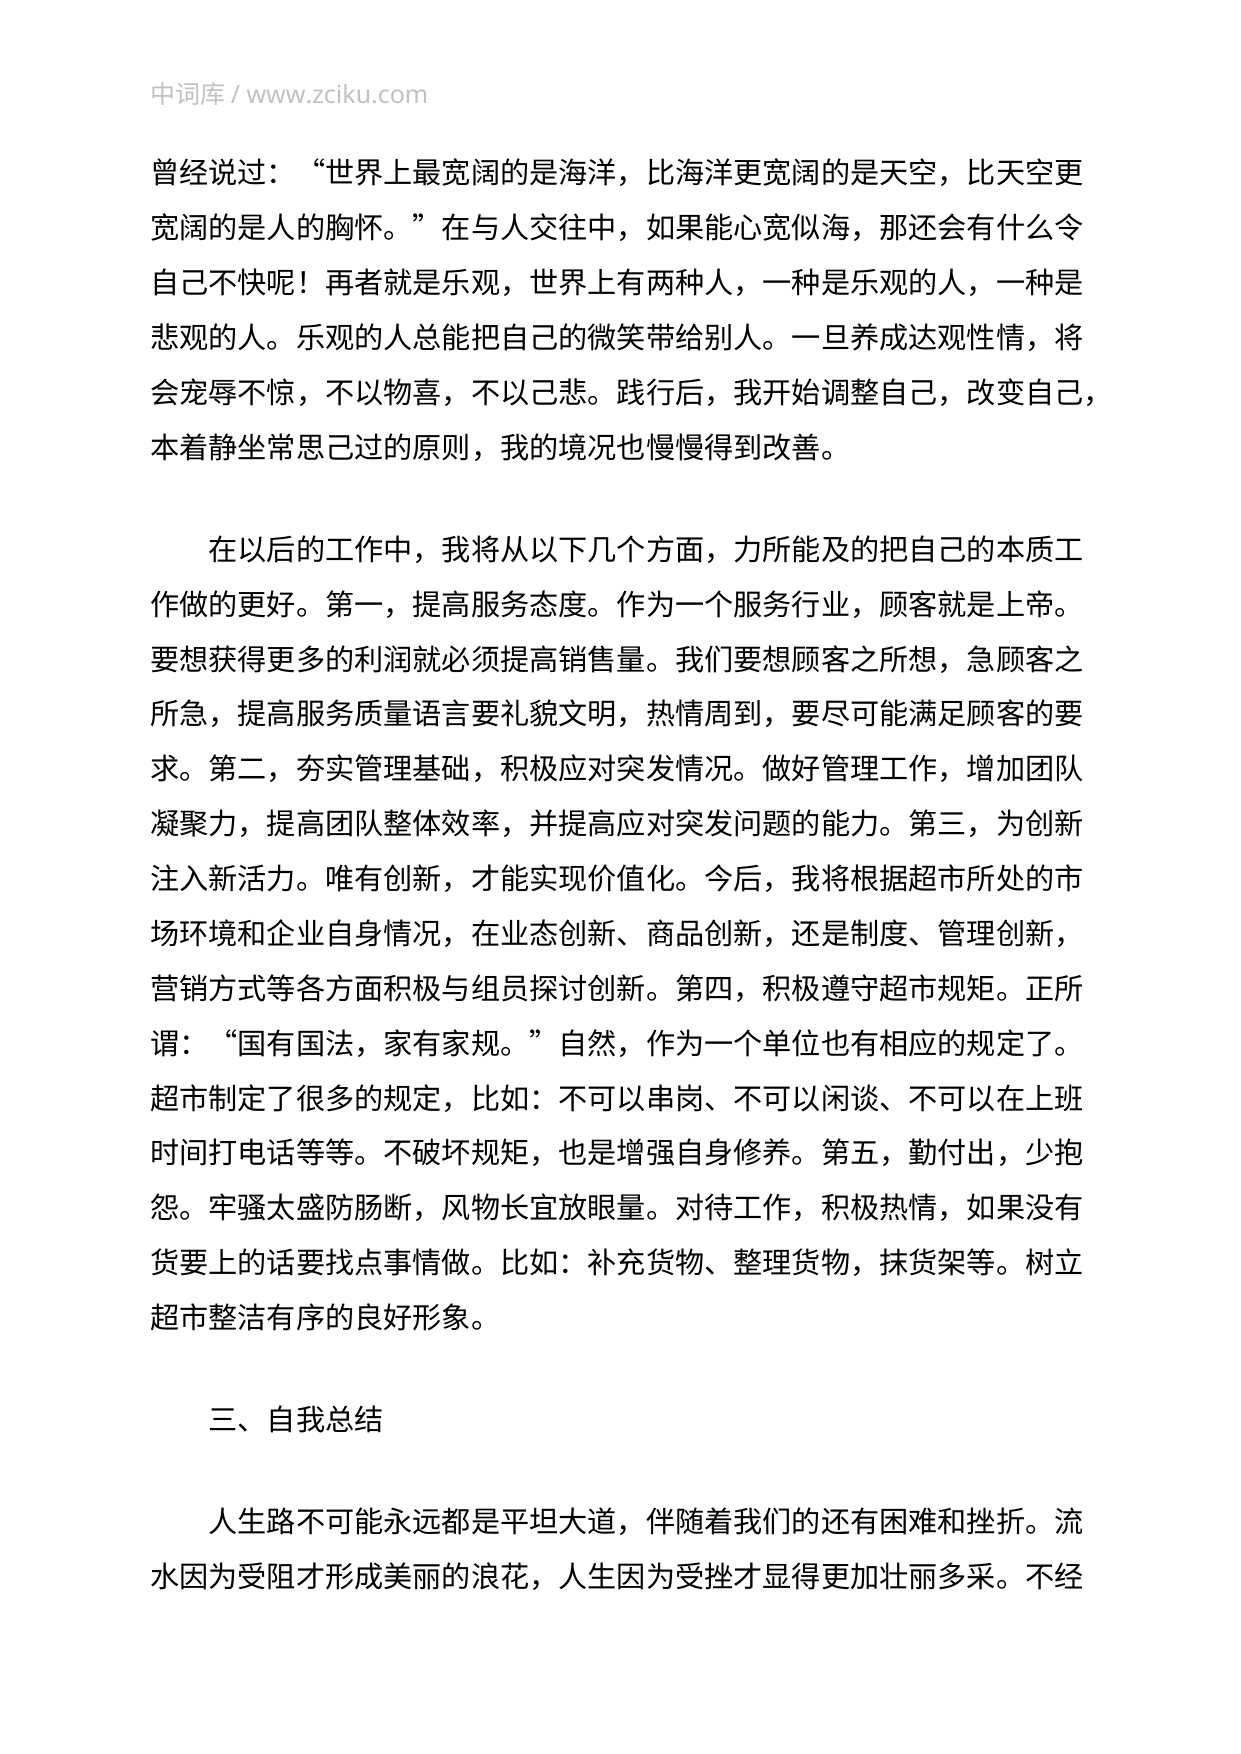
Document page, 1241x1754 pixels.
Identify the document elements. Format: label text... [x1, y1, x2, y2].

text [150, 1498, 1090, 1596]
text 在以后的工作中，我将从以下几个方面，力所能及的把自己的本质工作做的更好。第一，提高服务态度。作为一个服务行业，顾客就是上帝。要想获得更多的利润就必须提高销售量。我们要想顾客之所想，急顾客之所急，提高服务质量语言要礼貌文明，热情周到，要尽可能满足顾客的要求。第二，夯实管理基础，积极应对突发情况。做好管理工作，增加团队凝聚力，提高团队整体效率，并提高应对突发问题的能力。第三，为创新注入新活力。唯有创新，才能实现价值化。今后，我将根据超市所处的市场环境和企业自身情况，在业态创新、商品创新，还是制度、管理创新，营销方式等各方面积极与组员探讨创新。第四，积极遵守超市规矩。正所谓：“国有国法，家有家规。”自然，作为一个单位也有相应的规定了。超市制定了很多的规定，比如：不可以串岗、不可以闲谈、不可以在上班时间打电话等等。不破坏规矩，也是增强自身修养。第五，勤付出，少抱怨。牢骚太盛防肠断，风物长宜放眼量。对待工作，积极热情，如果没有货要上的话要找点事情做。比如：补充货物、整理货物，抹货架等。树立超市整洁有序的良好形象。 [150, 526, 1090, 1337]
text 三、自我总结 [150, 1397, 1090, 1439]
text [150, 150, 1090, 467]
